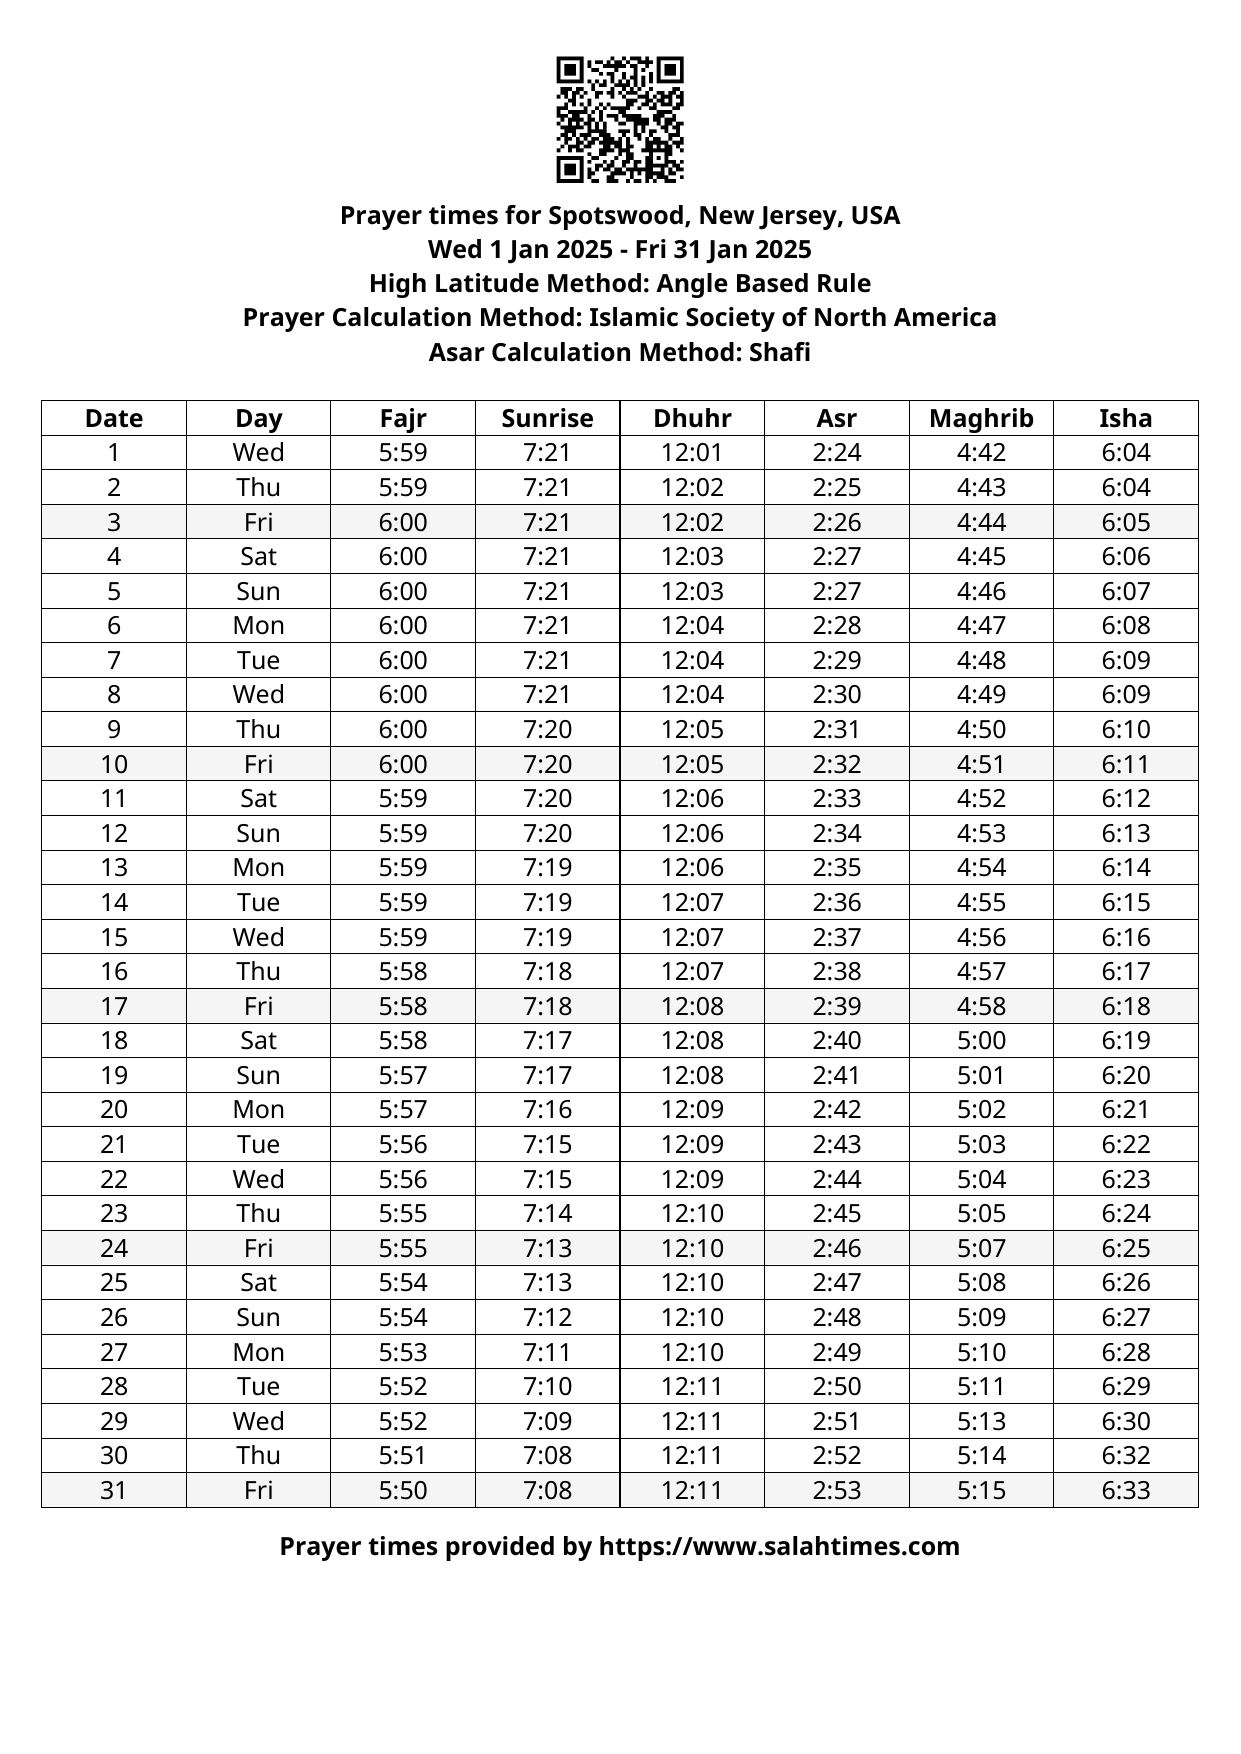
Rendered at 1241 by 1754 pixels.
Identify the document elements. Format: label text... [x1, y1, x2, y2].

table_cell 6:08 [1054, 609, 1198, 642]
table_cell Sat [187, 539, 330, 573]
table_cell 5:50 [331, 1473, 475, 1507]
table_cell 5:52 [331, 1404, 475, 1437]
table_cell 6:16 [1054, 920, 1198, 953]
table_cell 23 [42, 1196, 186, 1230]
table_cell 3 [42, 505, 186, 538]
table_header Dhuhr [621, 401, 764, 434]
table_cell Fri [187, 505, 330, 538]
table_cell 2:48 [765, 1300, 909, 1334]
table_cell Sun [187, 1058, 330, 1092]
table_cell 12:01 [621, 436, 764, 469]
table_cell 6:19 [1054, 1024, 1198, 1057]
table_cell 2:36 [765, 885, 909, 919]
table_cell 5:59 [331, 816, 475, 849]
table_cell 7:20 [476, 781, 619, 815]
table_cell 4:44 [910, 505, 1053, 538]
table_cell 5:58 [331, 1024, 475, 1057]
table_cell 6:09 [1054, 643, 1198, 677]
table_cell 4:49 [910, 678, 1053, 711]
table_cell 7:21 [476, 470, 619, 504]
table_cell 12:11 [621, 1369, 764, 1403]
table_cell 6:12 [1054, 781, 1198, 815]
table_cell 6:00 [331, 539, 475, 573]
table_cell 5:09 [910, 1300, 1053, 1334]
table_cell 12 [42, 816, 186, 849]
table_cell 5:59 [331, 885, 475, 919]
table_cell 4:43 [910, 470, 1053, 504]
table_cell Mon [187, 1093, 330, 1126]
table_cell 7 [42, 643, 186, 677]
table_cell 5:54 [331, 1300, 475, 1334]
table_cell 7:21 [476, 609, 619, 642]
table_cell 31 [42, 1473, 186, 1507]
table_cell Mon [187, 1335, 330, 1368]
table_cell 8 [42, 678, 186, 711]
table_cell Sun [187, 816, 330, 849]
table_cell Sat [187, 781, 330, 815]
table_cell 6:09 [1054, 678, 1198, 711]
table_cell 7:08 [476, 1439, 619, 1472]
table_cell 2:25 [765, 470, 909, 504]
table_cell 12:06 [621, 781, 764, 815]
table_cell 5:59 [331, 920, 475, 953]
table_cell 5:55 [331, 1196, 475, 1230]
table_cell Sat [187, 1024, 330, 1057]
table_cell Wed [187, 1404, 330, 1437]
table_header Asr [765, 401, 909, 434]
table_cell 5:11 [910, 1369, 1053, 1403]
table_cell 7:11 [476, 1335, 619, 1368]
table_cell 4:53 [910, 816, 1053, 849]
table_cell Mon [187, 851, 330, 884]
table_cell Thu [187, 1196, 330, 1230]
table_cell 6:04 [1054, 436, 1198, 469]
table_cell 12:07 [621, 954, 764, 988]
table_cell Tue [187, 1127, 330, 1161]
table_cell 12:03 [621, 574, 764, 607]
table_cell Tue [187, 643, 330, 677]
table_cell 5:59 [331, 470, 475, 504]
table_cell 5:59 [331, 781, 475, 815]
table_cell 2:40 [765, 1024, 909, 1057]
table_cell 6:32 [1054, 1439, 1198, 1472]
table_cell 4:57 [910, 954, 1053, 988]
table_cell 12:03 [621, 539, 764, 573]
table_cell 2:51 [765, 1404, 909, 1437]
table_cell 16 [42, 954, 186, 988]
table_cell 6:07 [1054, 574, 1198, 607]
table_cell 2:52 [765, 1439, 909, 1472]
table_cell 2:27 [765, 539, 909, 573]
table_cell 7:19 [476, 851, 619, 884]
table_cell 6:26 [1054, 1266, 1198, 1299]
table_cell 2:29 [765, 643, 909, 677]
table_cell 7:19 [476, 920, 619, 953]
table_cell 12:07 [621, 885, 764, 919]
table_cell 5:59 [331, 851, 475, 884]
table_cell 7:16 [476, 1093, 619, 1126]
table_cell 12:02 [621, 505, 764, 538]
table_cell 6:25 [1054, 1231, 1198, 1264]
table_cell 7:19 [476, 885, 619, 919]
table_cell 12:10 [621, 1196, 764, 1230]
table_cell 4:54 [910, 851, 1053, 884]
table_cell 12:04 [621, 643, 764, 677]
table_cell 2:42 [765, 1093, 909, 1126]
table_cell 9 [42, 712, 186, 746]
table_cell 7:21 [476, 643, 619, 677]
table_cell 17 [42, 989, 186, 1022]
table_cell 12:09 [621, 1093, 764, 1126]
table_cell 7:21 [476, 574, 619, 607]
table_cell 6:27 [1054, 1300, 1198, 1334]
table_cell 6:13 [1054, 816, 1198, 849]
table_cell 5 [42, 574, 186, 607]
table_cell 2 [42, 470, 186, 504]
table_cell 2:46 [765, 1231, 909, 1264]
table_cell 2:30 [765, 678, 909, 711]
table_cell 6:33 [1054, 1473, 1198, 1507]
picture [542, 41, 699, 198]
table_cell 24 [42, 1231, 186, 1264]
table_cell 29 [42, 1404, 186, 1437]
table_cell 12:10 [621, 1300, 764, 1334]
table_cell 7:15 [476, 1127, 619, 1161]
table_cell 4:55 [910, 885, 1053, 919]
table_cell Fri [187, 989, 330, 1022]
table_cell 2:24 [765, 436, 909, 469]
table_cell 5:04 [910, 1162, 1053, 1195]
table_cell 4:50 [910, 712, 1053, 746]
table_cell Thu [187, 470, 330, 504]
table_cell 5:51 [331, 1439, 475, 1472]
table_cell 5:57 [331, 1058, 475, 1092]
table_cell 30 [42, 1439, 186, 1472]
table_cell 7:21 [476, 505, 619, 538]
table_cell 12:11 [621, 1473, 764, 1507]
table_cell 7:18 [476, 989, 619, 1022]
table_cell 2:34 [765, 816, 909, 849]
table_cell 19 [42, 1058, 186, 1092]
text Prayer Calculation Method: Islamic Society of North America [42, 300, 1198, 334]
table_cell 2:44 [765, 1162, 909, 1195]
table_cell 6:22 [1054, 1127, 1198, 1161]
table_cell 1 [42, 436, 186, 469]
table_cell Fri [187, 1231, 330, 1264]
table_cell 6:00 [331, 747, 475, 780]
table_cell 2:27 [765, 574, 909, 607]
table_cell 5:53 [331, 1335, 475, 1368]
table_cell 6:00 [331, 712, 475, 746]
table_cell 4:46 [910, 574, 1053, 607]
table_header Maghrib [910, 401, 1053, 434]
table_cell 5:02 [910, 1093, 1053, 1126]
table_cell 5:05 [910, 1196, 1053, 1230]
table_cell 5:00 [910, 1024, 1053, 1057]
table_cell 5:59 [331, 436, 475, 469]
table_cell 6:24 [1054, 1196, 1198, 1230]
table_cell 6:17 [1054, 954, 1198, 988]
table_cell 2:37 [765, 920, 909, 953]
table_cell Wed [187, 920, 330, 953]
table_cell 2:26 [765, 505, 909, 538]
table_cell 4:51 [910, 747, 1053, 780]
table_cell 26 [42, 1300, 186, 1334]
table_cell 13 [42, 851, 186, 884]
table_cell 5:52 [331, 1369, 475, 1403]
table_cell 4 [42, 539, 186, 573]
text Prayer times provided by https://www.salahtimes.com [42, 1528, 1198, 1563]
table_cell 28 [42, 1369, 186, 1403]
table_cell 5:54 [331, 1266, 475, 1299]
table_cell 6:00 [331, 643, 475, 677]
table_cell 12:07 [621, 920, 764, 953]
table_cell 5:58 [331, 954, 475, 988]
table_cell Mon [187, 609, 330, 642]
table_cell 2:47 [765, 1266, 909, 1299]
table_cell 14 [42, 885, 186, 919]
table_cell 5:56 [331, 1162, 475, 1195]
table_cell 7:20 [476, 816, 619, 849]
table_cell 12:09 [621, 1162, 764, 1195]
table_cell 5:14 [910, 1439, 1053, 1472]
table_cell Wed [187, 1162, 330, 1195]
table_cell 12:02 [621, 470, 764, 504]
table_cell 6:06 [1054, 539, 1198, 573]
table_cell 5:56 [331, 1127, 475, 1161]
table_cell 15 [42, 920, 186, 953]
table_cell 2:43 [765, 1127, 909, 1161]
table_cell 12:10 [621, 1231, 764, 1264]
table_cell 12:04 [621, 609, 764, 642]
table_cell 12:11 [621, 1404, 764, 1437]
table_cell 12:08 [621, 989, 764, 1022]
table_cell Fri [187, 1473, 330, 1507]
table_cell 2:32 [765, 747, 909, 780]
table_cell 4:58 [910, 989, 1053, 1022]
text Wed 1 Jan 2025 - Fri 31 Jan 2025 [42, 232, 1198, 266]
table_cell 7:21 [476, 539, 619, 573]
table_cell 2:38 [765, 954, 909, 988]
table_cell 6:10 [1054, 712, 1198, 746]
table_cell Thu [187, 1439, 330, 1472]
table_cell 12:10 [621, 1335, 764, 1368]
table_cell 6:00 [331, 609, 475, 642]
table_cell 7:12 [476, 1300, 619, 1334]
table_cell Fri [187, 747, 330, 780]
table_cell 4:42 [910, 436, 1053, 469]
table_cell 12:09 [621, 1127, 764, 1161]
table_cell 5:10 [910, 1335, 1053, 1368]
table_cell 12:06 [621, 816, 764, 849]
table_cell 7:15 [476, 1162, 619, 1195]
table_cell 20 [42, 1093, 186, 1126]
table_cell Thu [187, 712, 330, 746]
table_cell 12:08 [621, 1024, 764, 1057]
table_cell 2:50 [765, 1369, 909, 1403]
table_cell 2:31 [765, 712, 909, 746]
table_cell 5:58 [331, 989, 475, 1022]
table_cell 6:00 [331, 574, 475, 607]
table_cell 6:00 [331, 678, 475, 711]
table_cell 25 [42, 1266, 186, 1299]
table_cell Sun [187, 574, 330, 607]
table_cell 5:13 [910, 1404, 1053, 1437]
table_cell 2:35 [765, 851, 909, 884]
table_cell 7:21 [476, 678, 619, 711]
table_cell 12:06 [621, 851, 764, 884]
table_cell 2:45 [765, 1196, 909, 1230]
table_cell Wed [187, 436, 330, 469]
table_cell 6:00 [331, 505, 475, 538]
table_cell 6:23 [1054, 1162, 1198, 1195]
table_cell 7:08 [476, 1473, 619, 1507]
table_cell 2:53 [765, 1473, 909, 1507]
table_cell 18 [42, 1024, 186, 1057]
table_cell 6:05 [1054, 505, 1198, 538]
table_cell 6:28 [1054, 1335, 1198, 1368]
table_cell 7:13 [476, 1266, 619, 1299]
table_cell 7:10 [476, 1369, 619, 1403]
table_cell 5:01 [910, 1058, 1053, 1092]
table_cell 2:39 [765, 989, 909, 1022]
table_cell Sun [187, 1300, 330, 1334]
table_cell 21 [42, 1127, 186, 1161]
table_cell 5:55 [331, 1231, 475, 1264]
table_cell Sat [187, 1266, 330, 1299]
text Prayer times for Spotswood, New Jersey, USA [42, 198, 1198, 232]
table_cell 7:17 [476, 1058, 619, 1092]
table_cell 4:56 [910, 920, 1053, 953]
table_header Sunrise [476, 401, 619, 434]
table_cell 4:52 [910, 781, 1053, 815]
table_cell 5:07 [910, 1231, 1053, 1264]
table_cell 7:09 [476, 1404, 619, 1437]
table_cell 2:28 [765, 609, 909, 642]
table_cell 7:20 [476, 712, 619, 746]
table_cell 6:04 [1054, 470, 1198, 504]
table_cell 12:05 [621, 747, 764, 780]
table_cell 4:47 [910, 609, 1053, 642]
table_cell Thu [187, 954, 330, 988]
table_cell Wed [187, 678, 330, 711]
table_header Date [42, 401, 186, 434]
table_cell 6:21 [1054, 1093, 1198, 1126]
table_cell Tue [187, 1369, 330, 1403]
table_cell 4:48 [910, 643, 1053, 677]
table_header Fajr [331, 401, 475, 434]
table_cell 5:15 [910, 1473, 1053, 1507]
table_cell 7:14 [476, 1196, 619, 1230]
table_cell 12:11 [621, 1439, 764, 1472]
table_cell 7:21 [476, 436, 619, 469]
table_header Day [187, 401, 330, 434]
table_cell 7:20 [476, 747, 619, 780]
table_cell 4:45 [910, 539, 1053, 573]
table_cell 11 [42, 781, 186, 815]
table_cell Tue [187, 885, 330, 919]
text Asar Calculation Method: Shafi [42, 334, 1198, 368]
table_cell 2:41 [765, 1058, 909, 1092]
table_cell 22 [42, 1162, 186, 1195]
text High Latitude Method: Angle Based Rule [42, 266, 1198, 300]
table_cell 12:05 [621, 712, 764, 746]
table_cell 2:49 [765, 1335, 909, 1368]
table_cell 12:04 [621, 678, 764, 711]
table_cell 6 [42, 609, 186, 642]
table_cell 6:29 [1054, 1369, 1198, 1403]
table_cell 7:18 [476, 954, 619, 988]
table_cell 12:10 [621, 1266, 764, 1299]
table_cell 5:03 [910, 1127, 1053, 1161]
table_cell 6:18 [1054, 989, 1198, 1022]
table_header Isha [1054, 401, 1198, 434]
table_cell 6:20 [1054, 1058, 1198, 1092]
table_cell 12:08 [621, 1058, 764, 1092]
table_cell 6:14 [1054, 851, 1198, 884]
table_cell 6:11 [1054, 747, 1198, 780]
table_cell 6:30 [1054, 1404, 1198, 1437]
table_cell 6:15 [1054, 885, 1198, 919]
table_cell 7:13 [476, 1231, 619, 1264]
table_cell 7:17 [476, 1024, 619, 1057]
table_cell 10 [42, 747, 186, 780]
table_cell 2:33 [765, 781, 909, 815]
table_cell 5:08 [910, 1266, 1053, 1299]
table_cell 27 [42, 1335, 186, 1368]
table_cell 5:57 [331, 1093, 475, 1126]
